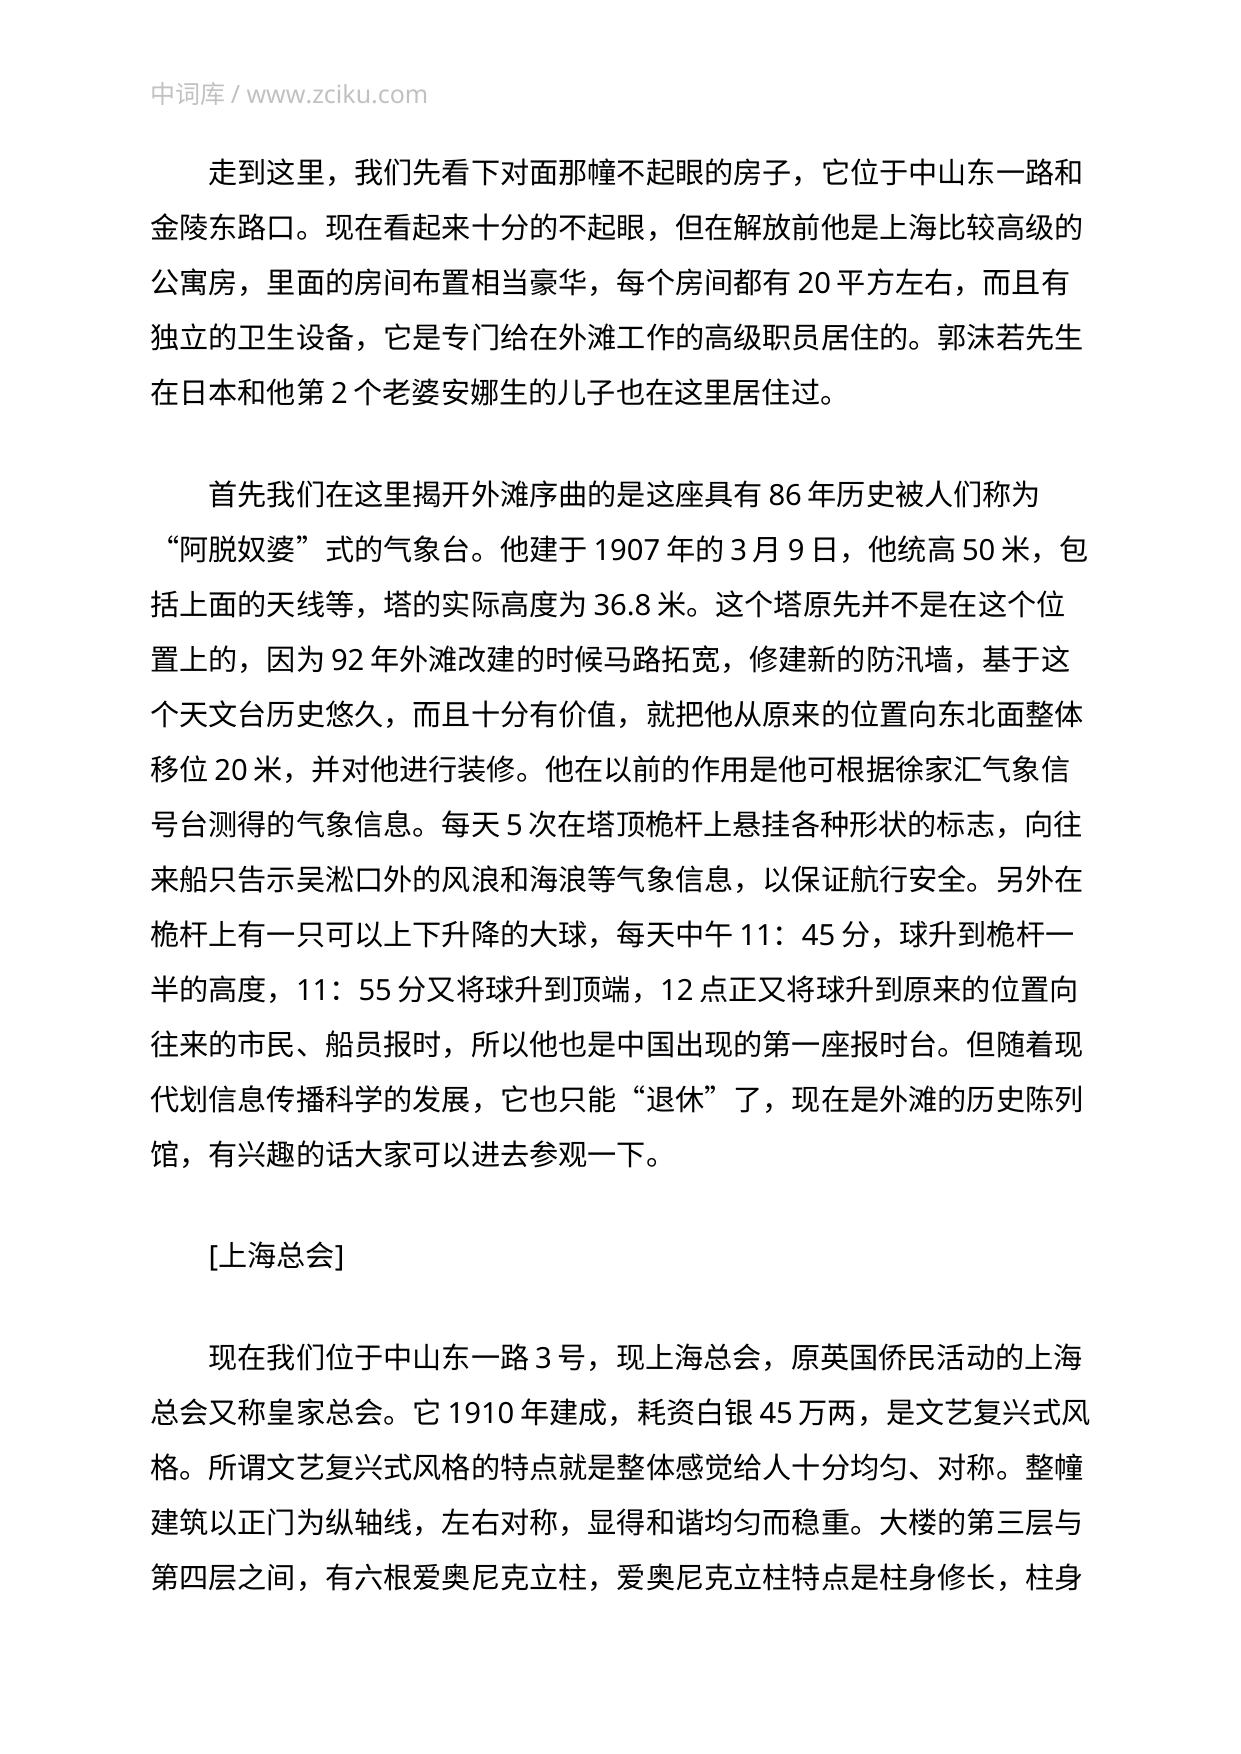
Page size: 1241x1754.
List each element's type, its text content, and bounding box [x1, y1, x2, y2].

text 首先我们在这里揭开外滩序曲的是这座具有86年历史被人们称为“阿脱奴婆”式的气象台。他建于1907年的3月9日，他统高50米，包括上面的天线等，塔的实际高度为36.8米。这个塔原先并不是在这个位置上的，因为92年外滩改建的时候马路拓宽，修建新的防汛墙，基于这个天文台历史悠久，而且十分有价值，就把他从原来的位置向东北面整体移位20米，并对他进行装修。他在以前的作用是他可根据徐家汇气象信号台测得的气象信息。每天5次在塔顶桅杆上悬挂各种形状的标志，向往来船只告示吴淞口外的风浪和海浪等气象信息，以保证航行安全。另外在桅杆上有一只可以上下升降的大球，每天中午11：45分，球升到桅杆一半的高度，11：55分又将球升到顶端，12点正又将球升到原来的位置向往来的市民、船员报时，所以他也是中国出现的第一座报时台。但随着现代划信息传播科学的发展，它也只能“退休”了，现在是外滩的历史陈列馆，有兴趣的话大家可以进去参观一下。 [150, 472, 1090, 1173]
text [上海总会] [150, 1233, 1090, 1275]
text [150, 1335, 1090, 1597]
text 走到这里，我们先看下对面那幢不起眼的房子，它位于中山东一路和金陵东路口。现在看起来十分的不起眼，但在解放前他是上海比较高级的公寓房，里面的房间布置相当豪华，每个房间都有20平方左右，而且有独立的卫生设备，它是专门给在外滩工作的高级职员居住的。郭沫若先生在日本和他第2个老婆安娜生的儿子也在这里居住过。 [150, 150, 1090, 412]
